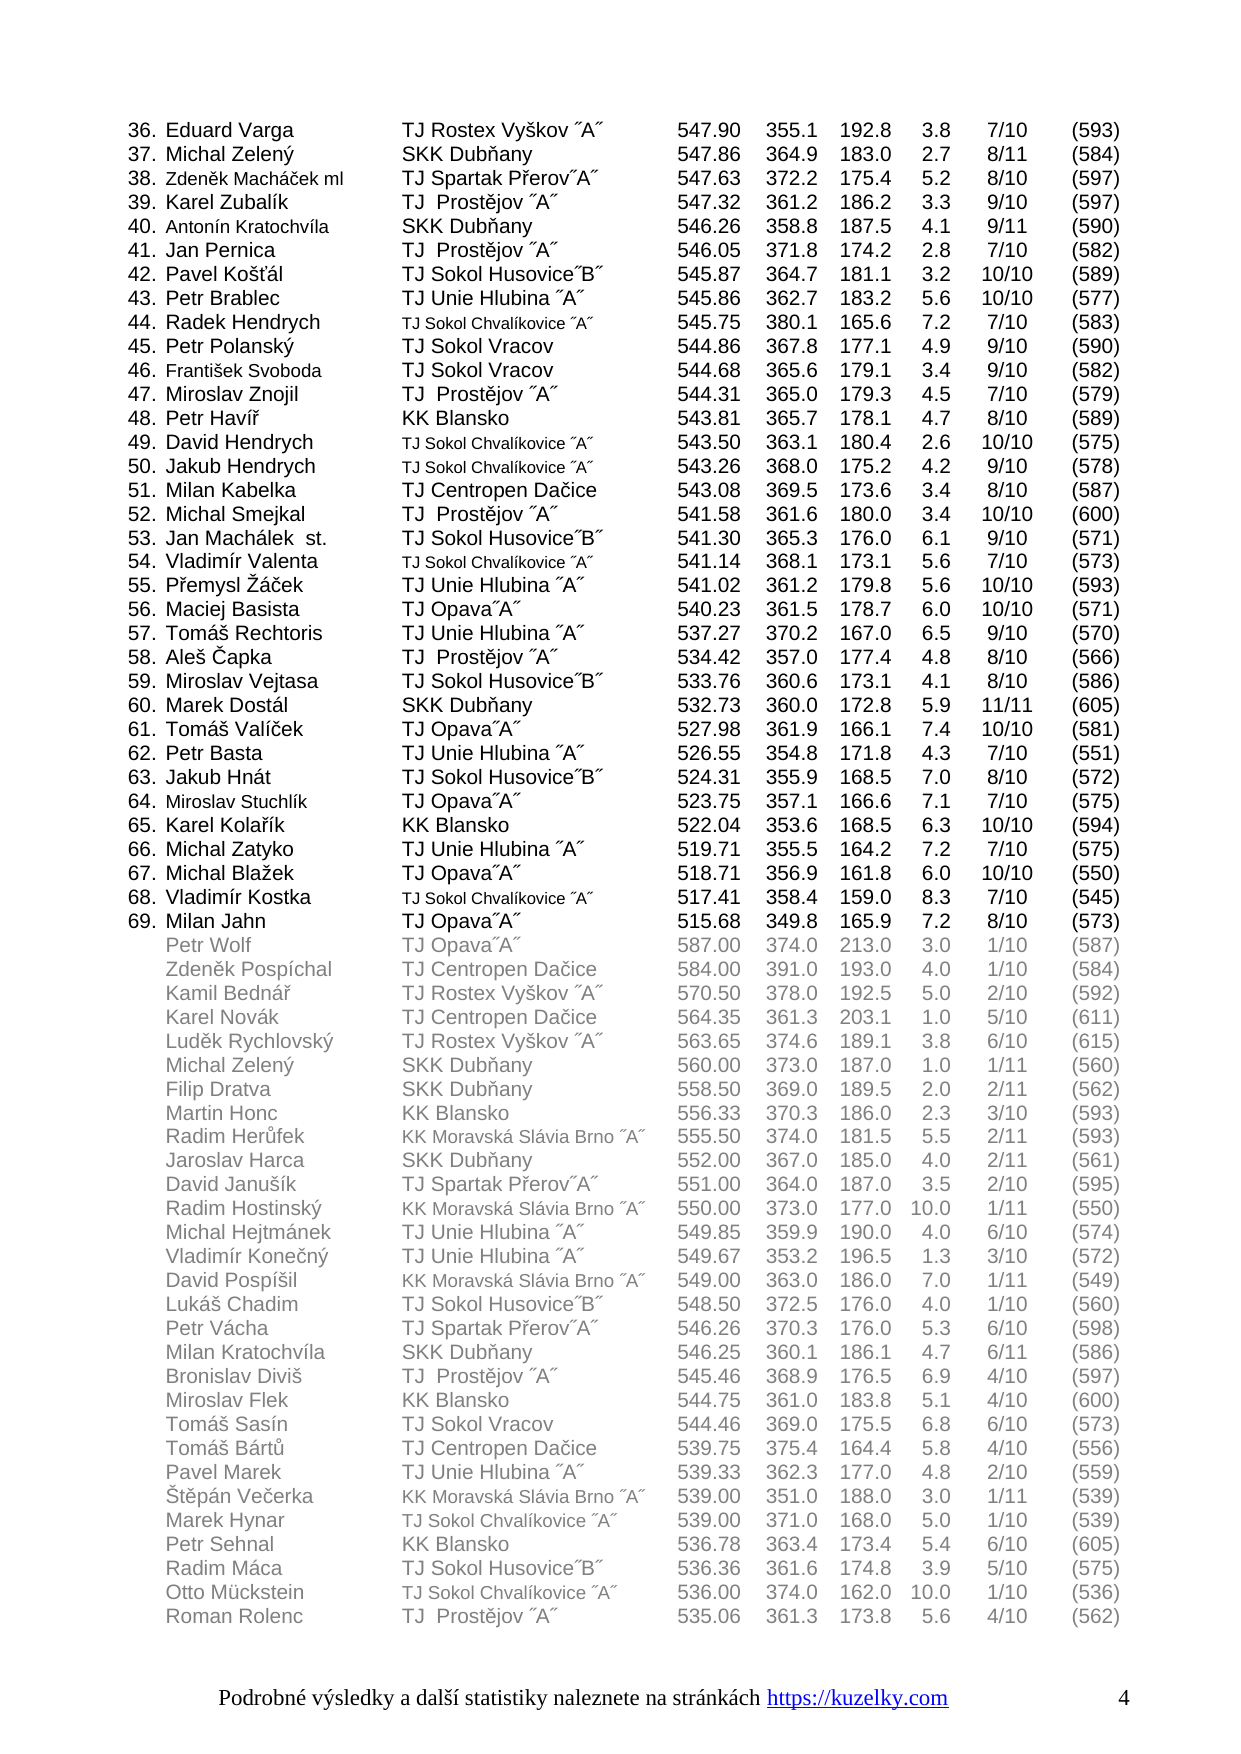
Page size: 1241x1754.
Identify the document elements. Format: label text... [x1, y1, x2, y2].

text Martin Honc KK Blansko 556.33 370.3 186.0 2.3 3/10 (593) [106, 1100, 1134, 1124]
text 42. Pavel Košťál TJ Sokol Husovice˝B˝ 545.87 364.7 181.1 3.2 10/10 (589) [106, 262, 1134, 286]
text Roman Rolenc TJ Prostějov ˝A˝ 535.06 361.3 173.8 5.6 4/10 (562) [106, 1603, 1134, 1627]
text 57. Tomáš Rechtoris TJ Unie Hlubina ˝A˝ 537.27 370.2 167.0 6.5 9/10 (570) [106, 621, 1134, 645]
text Tomáš Bártů TJ Centropen Dačice 539.75 375.4 164.4 5.8 4/10 (556) [106, 1436, 1134, 1460]
text Kamil Bednář TJ Rostex Vyškov ˝A˝ 570.50 378.0 192.5 5.0 2/10 (592) [106, 981, 1134, 1004]
text Filip Dratva SKK Dubňany 558.50 369.0 189.5 2.0 2/11 (562) [106, 1076, 1134, 1100]
text David Janušík TJ Spartak Přerov˝A˝ 551.00 364.0 187.0 3.5 2/10 (595) [106, 1172, 1134, 1196]
text 63. Jakub Hnát TJ Sokol Husovice˝B˝ 524.31 355.9 168.5 7.0 8/10 (572) [106, 765, 1134, 789]
text 68. Vladimír Kostka TJ Sokol Chvalíkovice ˝A˝ 517.41 358.4 159.0 8.3 7/10 (545) [106, 885, 1134, 909]
text 49. David Hendrych TJ Sokol Chvalíkovice ˝A˝ 543.50 363.1 180.4 2.6 10/10 (575) [106, 429, 1134, 453]
text Marek Hynar TJ Sokol Chvalíkovice ˝A˝ 539.00 371.0 168.0 5.0 1/10 (539) [106, 1508, 1134, 1532]
text 40. Antonín Kratochvíla SKK Dubňany 546.26 358.8 187.5 4.1 9/11 (590) [106, 214, 1134, 238]
text Pavel Marek TJ Unie Hlubina ˝A˝ 539.33 362.3 177.0 4.8 2/10 (559) [106, 1460, 1134, 1484]
text David Pospíšil KK Moravská Slávia Brno ˝A˝ 549.00 363.0 186.0 7.0 1/11 (549) [106, 1268, 1134, 1292]
text Štěpán Večerka KK Moravská Slávia Brno ˝A˝ 539.00 351.0 188.0 3.0 1/11 (539) [106, 1484, 1134, 1508]
text 53. Jan Machálek st. TJ Sokol Husovice˝B˝ 541.30 365.3 176.0 6.1 9/10 (571) [106, 525, 1134, 549]
text Jaroslav Harca SKK Dubňany 552.00 367.0 185.0 4.0 2/11 (561) [106, 1148, 1134, 1172]
text Vladimír Konečný TJ Unie Hlubina ˝A˝ 549.67 353.2 196.5 1.3 3/10 (572) [106, 1244, 1134, 1268]
text Petr Vácha TJ Spartak Přerov˝A˝ 546.26 370.3 176.0 5.3 6/10 (598) [106, 1316, 1134, 1340]
text Petr Wolf TJ Opava˝A˝ 587.00 374.0 213.0 3.0 1/10 (587) [106, 933, 1134, 957]
text 59. Miroslav Vejtasa TJ Sokol Husovice˝B˝ 533.76 360.6 173.1 4.1 8/10 (586) [106, 669, 1134, 693]
text Radim Hostinský KK Moravská Slávia Brno ˝A˝ 550.00 373.0 177.0 10.0 1/11 (550) [106, 1196, 1134, 1220]
text Milan Kratochvíla SKK Dubňany 546.25 360.1 186.1 4.7 6/11 (586) [106, 1340, 1134, 1364]
text 41. Jan Pernica TJ Prostějov ˝A˝ 546.05 371.8 174.2 2.8 7/10 (582) [106, 238, 1134, 262]
text 64. Miroslav Stuchlík TJ Opava˝A˝ 523.75 357.1 166.6 7.1 7/10 (575) [106, 789, 1134, 813]
text 69. Milan Jahn TJ Opava˝A˝ 515.68 349.8 165.9 7.2 8/10 (573) [106, 909, 1134, 933]
text Luděk Rychlovský TJ Rostex Vyškov ˝A˝ 563.65 374.6 189.1 3.8 6/10 (615) [106, 1028, 1134, 1052]
text 65. Karel Kolařík KK Blansko 522.04 353.6 168.5 6.3 10/10 (594) [106, 813, 1134, 837]
text 44. Radek Hendrych TJ Sokol Chvalíkovice ˝A˝ 545.75 380.1 165.6 7.2 7/10 (583) [106, 310, 1134, 334]
text 51. Milan Kabelka TJ Centropen Dačice 543.08 369.5 173.6 3.4 8/10 (587) [106, 477, 1134, 501]
text Radim Herůfek KK Moravská Slávia Brno ˝A˝ 555.50 374.0 181.5 5.5 2/11 (593) [106, 1124, 1134, 1148]
text 45. Petr Polanský TJ Sokol Vracov 544.86 367.8 177.1 4.9 9/10 (590) [106, 334, 1134, 358]
text 58. Aleš Čapka TJ Prostějov ˝A˝ 534.42 357.0 177.4 4.8 8/10 (566) [106, 645, 1134, 669]
text Tomáš Sasín TJ Sokol Vracov 544.46 369.0 175.5 6.8 6/10 (573) [106, 1412, 1134, 1436]
text 67. Michal Blažek TJ Opava˝A˝ 518.71 356.9 161.8 6.0 10/10 (550) [106, 861, 1134, 885]
text 66. Michal Zatyko TJ Unie Hlubina ˝A˝ 519.71 355.5 164.2 7.2 7/10 (575) [106, 837, 1134, 861]
text 61. Tomáš Valíček TJ Opava˝A˝ 527.98 361.9 166.1 7.4 10/10 (581) [106, 717, 1134, 741]
text Karel Novák TJ Centropen Dačice 564.35 361.3 203.1 1.0 5/10 (611) [106, 1004, 1134, 1028]
text 37. Michal Zelený SKK Dubňany 547.86 364.9 183.0 2.7 8/11 (584) [106, 142, 1134, 166]
text 48. Petr Havíř KK Blansko 543.81 365.7 178.1 4.7 8/10 (589) [106, 406, 1134, 429]
text Michal Hejtmánek TJ Unie Hlubina ˝A˝ 549.85 359.9 190.0 4.0 6/10 (574) [106, 1220, 1134, 1244]
text 47. Miroslav Znojil TJ Prostějov ˝A˝ 544.31 365.0 179.3 4.5 7/10 (579) [106, 382, 1134, 406]
text 36. Eduard Varga TJ Rostex Vyškov ˝A˝ 547.90 355.1 192.8 3.8 7/10 (593) [106, 118, 1134, 142]
text 55. Přemysl Žáček TJ Unie Hlubina ˝A˝ 541.02 361.2 179.8 5.6 10/10 (593) [106, 573, 1134, 597]
text 62. Petr Basta TJ Unie Hlubina ˝A˝ 526.55 354.8 171.8 4.3 7/10 (551) [106, 741, 1134, 765]
text Otto Mückstein TJ Sokol Chvalíkovice ˝A˝ 536.00 374.0 162.0 10.0 1/10 (536) [106, 1579, 1134, 1603]
text Petr Sehnal KK Blansko 536.78 363.4 173.4 5.4 6/10 (605) [106, 1532, 1134, 1556]
text 46. František Svoboda TJ Sokol Vracov 544.68 365.6 179.1 3.4 9/10 (582) [106, 358, 1134, 382]
text 56. Maciej Basista TJ Opava˝A˝ 540.23 361.5 178.7 6.0 10/10 (571) [106, 597, 1134, 621]
text 38. Zdeněk Macháček ml TJ Spartak Přerov˝A˝ 547.63 372.2 175.4 5.2 8/10 (597) [106, 166, 1134, 190]
text 60. Marek Dostál SKK Dubňany 532.73 360.0 172.8 5.9 11/11 (605) [106, 693, 1134, 717]
text Bronislav Diviš TJ Prostějov ˝A˝ 545.46 368.9 176.5 6.9 4/10 (597) [106, 1364, 1134, 1388]
text 52. Michal Smejkal TJ Prostějov ˝A˝ 541.58 361.6 180.0 3.4 10/10 (600) [106, 501, 1134, 525]
text 39. Karel Zubalík TJ Prostějov ˝A˝ 547.32 361.2 186.2 3.3 9/10 (597) [106, 190, 1134, 214]
text 54. Vladimír Valenta TJ Sokol Chvalíkovice ˝A˝ 541.14 368.1 173.1 5.6 7/10 (573) [106, 549, 1134, 573]
text Miroslav Flek KK Blansko 544.75 361.0 183.8 5.1 4/10 (600) [106, 1388, 1134, 1412]
text Michal Zelený SKK Dubňany 560.00 373.0 187.0 1.0 1/11 (560) [106, 1052, 1134, 1076]
text Lukáš Chadim TJ Sokol Husovice˝B˝ 548.50 372.5 176.0 4.0 1/10 (560) [106, 1292, 1134, 1316]
text Radim Máca TJ Sokol Husovice˝B˝ 536.36 361.6 174.8 3.9 5/10 (575) [106, 1556, 1134, 1579]
text 43. Petr Brablec TJ Unie Hlubina ˝A˝ 545.86 362.7 183.2 5.6 10/10 (577) [106, 286, 1134, 310]
text Zdeněk Pospíchal TJ Centropen Dačice 584.00 391.0 193.0 4.0 1/10 (584) [106, 957, 1134, 981]
text 50. Jakub Hendrych TJ Sokol Chvalíkovice ˝A˝ 543.26 368.0 175.2 4.2 9/10 (578) [106, 453, 1134, 477]
